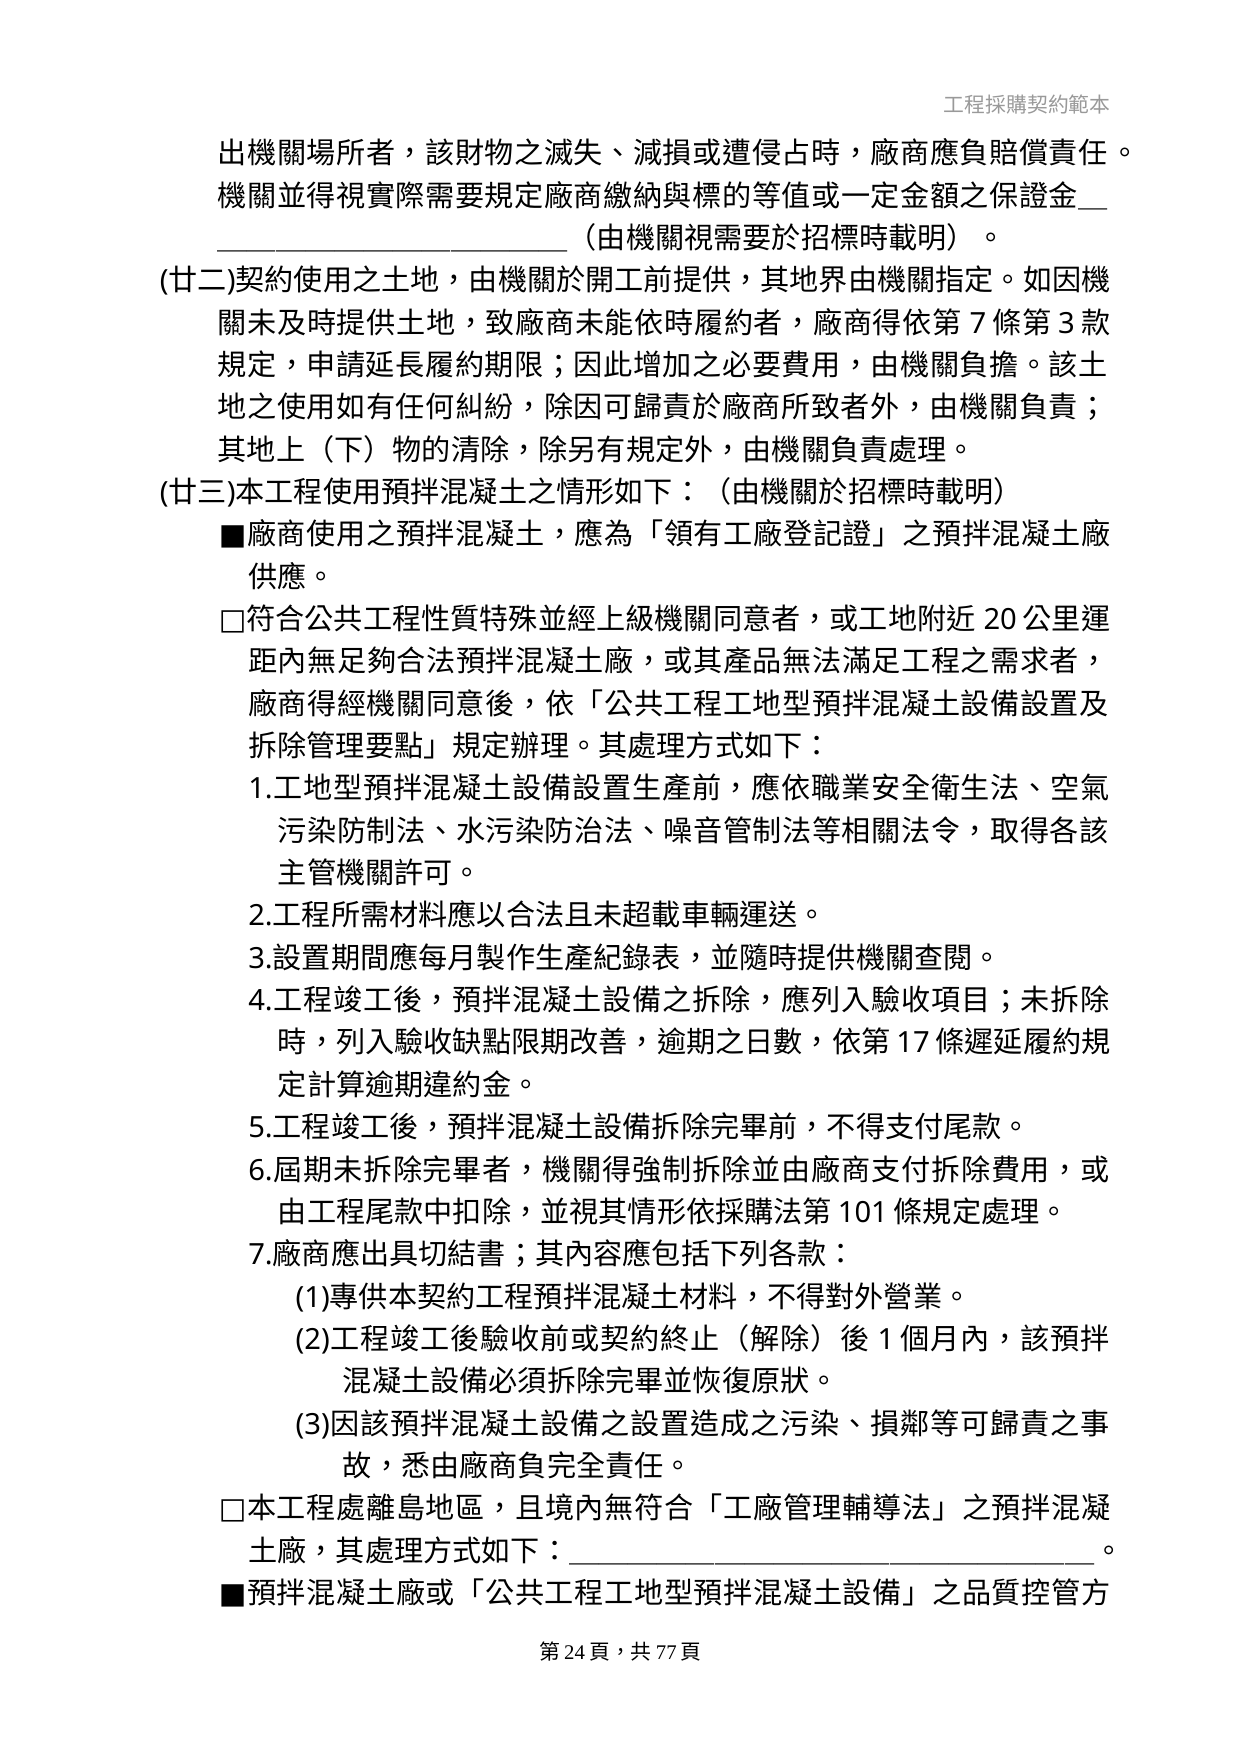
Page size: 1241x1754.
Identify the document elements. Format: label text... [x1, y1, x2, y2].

text 2.工程所需材料應以合法且未超載車輛運送。 [248, 892, 1110, 934]
text ■廠商使用之預拌混凝土，應為「領有工廠登記證」之預拌混凝土廠供應。 [218, 511, 1110, 596]
text 4.工程竣工後，預拌混凝土設備之拆除，應列入驗收項目；未拆除時，列入驗收缺點限期改善，逾期之日數，依第17條遲延履約規定計算逾期違約金。 [248, 977, 1110, 1104]
text (2)工程竣工後驗收前或契約終止（解除）後1個月內，該預拌混凝土設備必須拆除完畢並恢復原狀。 [295, 1316, 1110, 1400]
text 5.工程竣工後，預拌混凝土設備拆除完畢前，不得支付尾款。 [248, 1104, 1110, 1146]
text 7.廠商應出具切結書；其內容應包括下列各款： [248, 1231, 1110, 1273]
text (3)因該預拌混凝土設備之設置造成之污染、損鄰等可歸責之事故，悉由廠商負完全責任。 [295, 1400, 1110, 1485]
text (廿三)本工程使用預拌混凝土之情形如下：（由機關於招標時載明） [159, 468, 1110, 511]
text 3.設置期間應每月製作生產紀錄表，並隨時提供機關查閱。 [248, 934, 1110, 977]
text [218, 1570, 1110, 1612]
text (1)專供本契約工程預拌混凝土材料，不得對外營業。 [295, 1273, 1110, 1316]
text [159, 130, 1110, 257]
text 1.工地型預拌混凝土設備設置生產前，應依職業安全衛生法、空氣污染防制法、水污染防治法、噪音管制法等相關法令，取得各該主管機關許可。 [248, 765, 1110, 892]
text 6.屆期未拆除完畢者，機關得強制拆除並由廠商支付拆除費用，或由工程尾款中扣除，並視其情形依採購法第101條規定處理。 [248, 1146, 1110, 1231]
text (廿二)契約使用之土地，由機關於開工前提供，其地界由機關指定。如因機關未及時提供土地，致廠商未能依時履約者，廠商得依第7條第3款規定，申請延長履約期限；因此增加之必要費用，由機關負擔。該土地之使用如有任何糾紛，除因可歸責於廠商所致者外，由機關負責；其地上（下）物的清除，除另有規定外，由機關負責處理。 [159, 257, 1110, 468]
text □符合公共工程性質特殊並經上級機關同意者，或工地附近運距內無足夠合法預拌混凝土廠，或其產品無法滿足工程之需求者，廠商得經機關同意後，依「公共工程工地型預拌混凝土設備設置及拆除管理要點」規定辦理。其處理方式如下： [218, 596, 1110, 765]
text □本工程處離島地區，且境內無符合「工廠管理輔導法」之預拌混凝土廠，其處理方式如下：＿＿＿＿＿＿＿＿＿＿＿＿＿＿＿＿＿＿。 [218, 1485, 1110, 1570]
